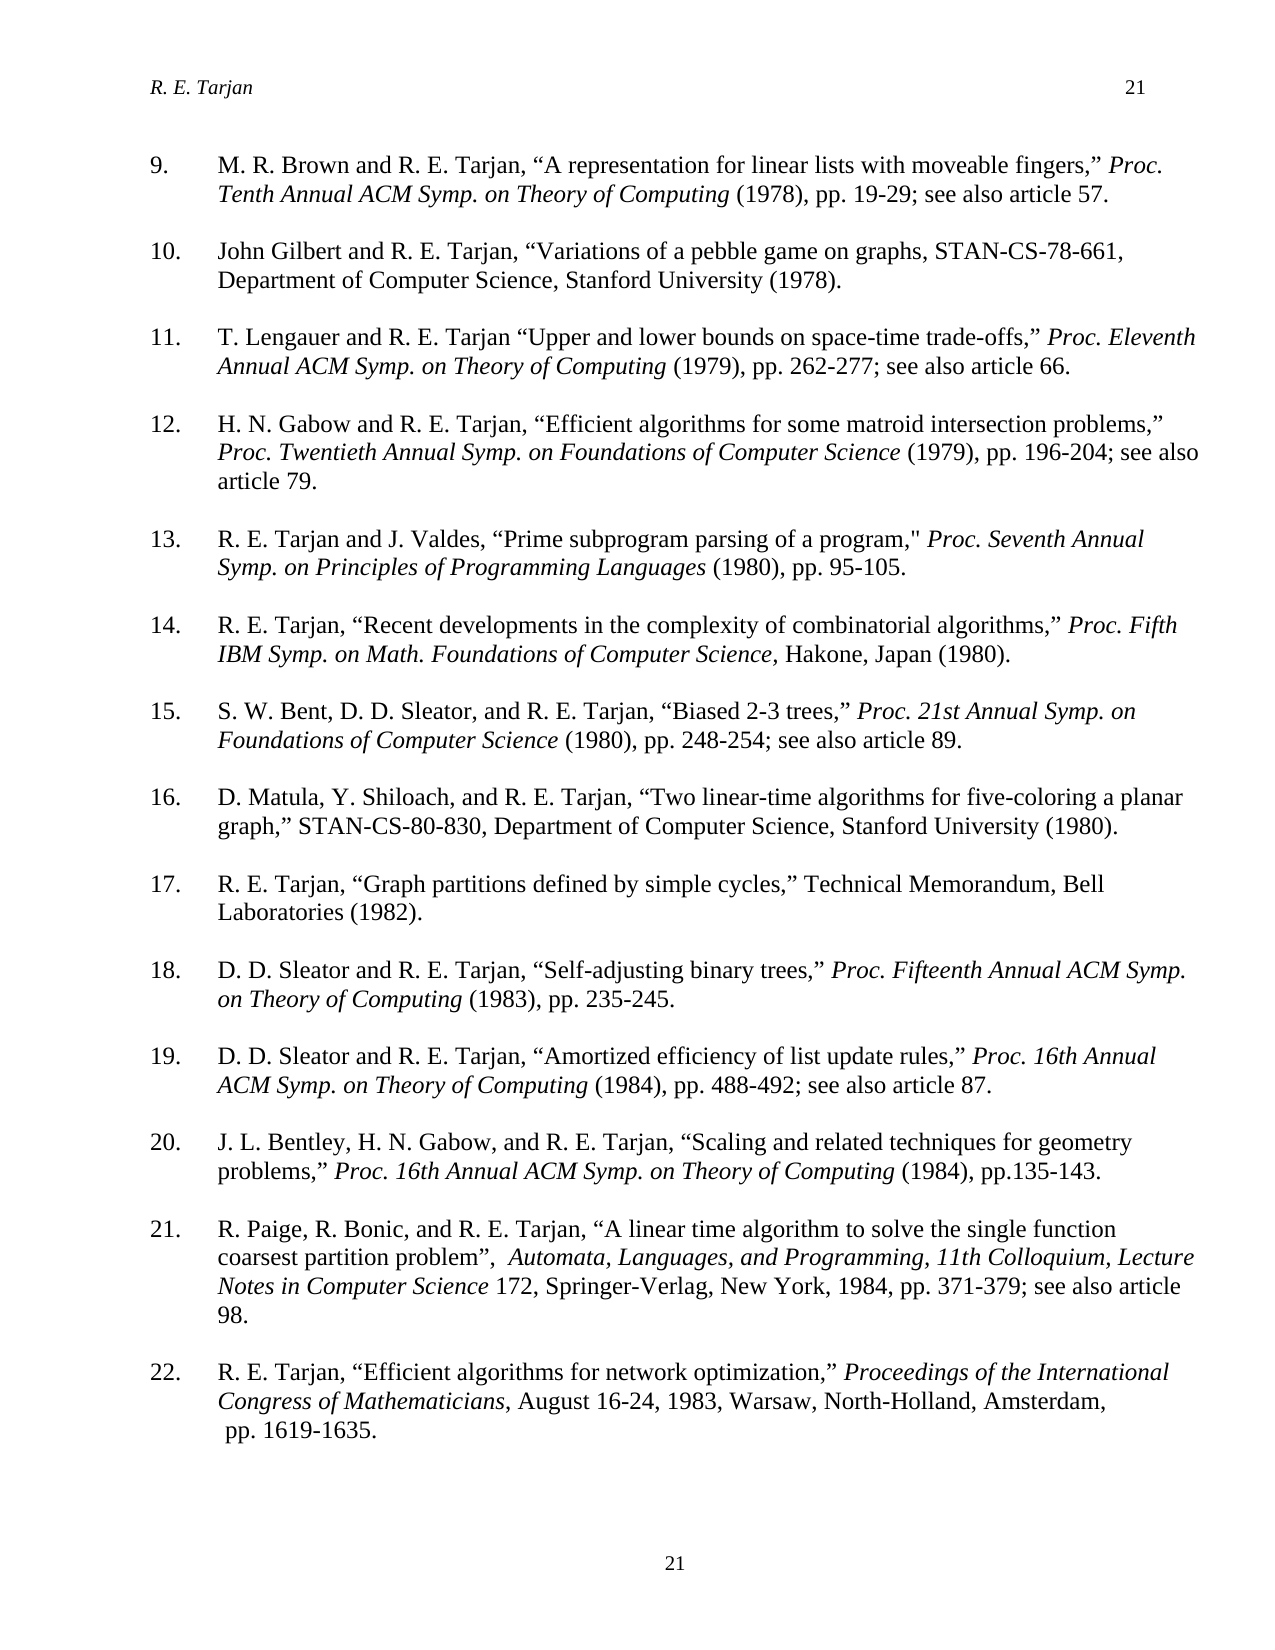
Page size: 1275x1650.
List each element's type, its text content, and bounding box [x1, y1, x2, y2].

list D. Matula, Y. Shiloach, and R. E. Tarjan, “Two linear-time algorithms for five-coloring a planar graph,” STAN-CS-80-830, Department of Computer Science, Stanford University (1980). [150, 782, 1200, 840]
list M. R. Brown and R. E. Tarjan, “A representation for linear lists with moveable fingers,” Proc. Tenth Annual ACM Symp. on Theory of Computing (1978), pp. 19-29; see also article 57. [150, 150, 1200, 207]
list D. D. Sleator and R. E. Tarjan, “Self-adjusting binary trees,” Proc. Fifteenth Annual ACM Symp. on Theory of Computing (1983), pp. 235-245. [150, 955, 1200, 1012]
list John Gilbert and R. E. Tarjan, “Variations of a pebble game on graphs, STAN-CS-78-661, Department of Computer Science, Stanford University (1978). [150, 236, 1200, 294]
list R. E. Tarjan, “Recent developments in the complexity of combinatorial algorithms,” Proc. Fifth IBM Symp. on Math. Foundations of Computer Science, Hakone, Japan (1980). [150, 610, 1200, 667]
list R. E. Tarjan, “Graph partitions defined by simple cycles,” Technical Memorandum, Bell Laboratories (1982). [150, 869, 1200, 926]
list R. Paige, R. Bonic, and R. E. Tarjan, “A linear time algorithm to solve the single function coarsest partition problem”, Automata, Languages, and Programming, 11th Colloquium, Lecture Notes in Computer Science 172, Springer-Verlag, New York, 1984, pp. 371-379; see also article 98. [150, 1214, 1200, 1329]
list R. E. Tarjan, “Efficient algorithms for network optimization,” Proceedings of the International Congress of Mathematicians, August 16-24, 1983, Warsaw, North-Holland, Amsterdam, [150, 1357, 1200, 1415]
list D. D. Sleator and R. E. Tarjan, “Amortized efficiency of list update rules,” Proc. 16th Annual ACM Symp. on Theory of Computing (1984), pp. 488-492; see also article 87. [150, 1041, 1200, 1099]
list R. E. Tarjan and J. Valdes, “Prime subprogram parsing of a program," Proc. Seventh Annual Symp. on Principles of Programming Languages (1980), pp. 95-105. [150, 524, 1200, 581]
list T. Lengauer and R. E. Tarjan “Upper and lower bounds on space-time trade-offs,” Proc. Eleventh Annual ACM Symp. on Theory of Computing (1979), pp. 262-277; see also article 66. [150, 322, 1200, 380]
list S. W. Bent, D. D. Sleator, and R. E. Tarjan, “Biased 2-3 trees,” Proc. 21st Annual Symp. on Foundations of Computer Science (1980), pp. 248-254; see also article 89. [150, 696, 1200, 754]
list J. L. Bentley, H. N. Gabow, and R. E. Tarjan, “Scaling and related techniques for geometry problems,” Proc. 16th Annual ACM Symp. on Theory of Computing (1984), pp.135-143. [150, 1127, 1200, 1185]
list H. N. Gabow and R. E. Tarjan, “Efficient algorithms for some matroid intersection problems,” Proc. Twentieth Annual Symp. on Foundations of Computer Science (1979), pp. 196-204; see also article 79. [150, 409, 1200, 495]
text pp. 1619-1635. [150, 1415, 1200, 1444]
